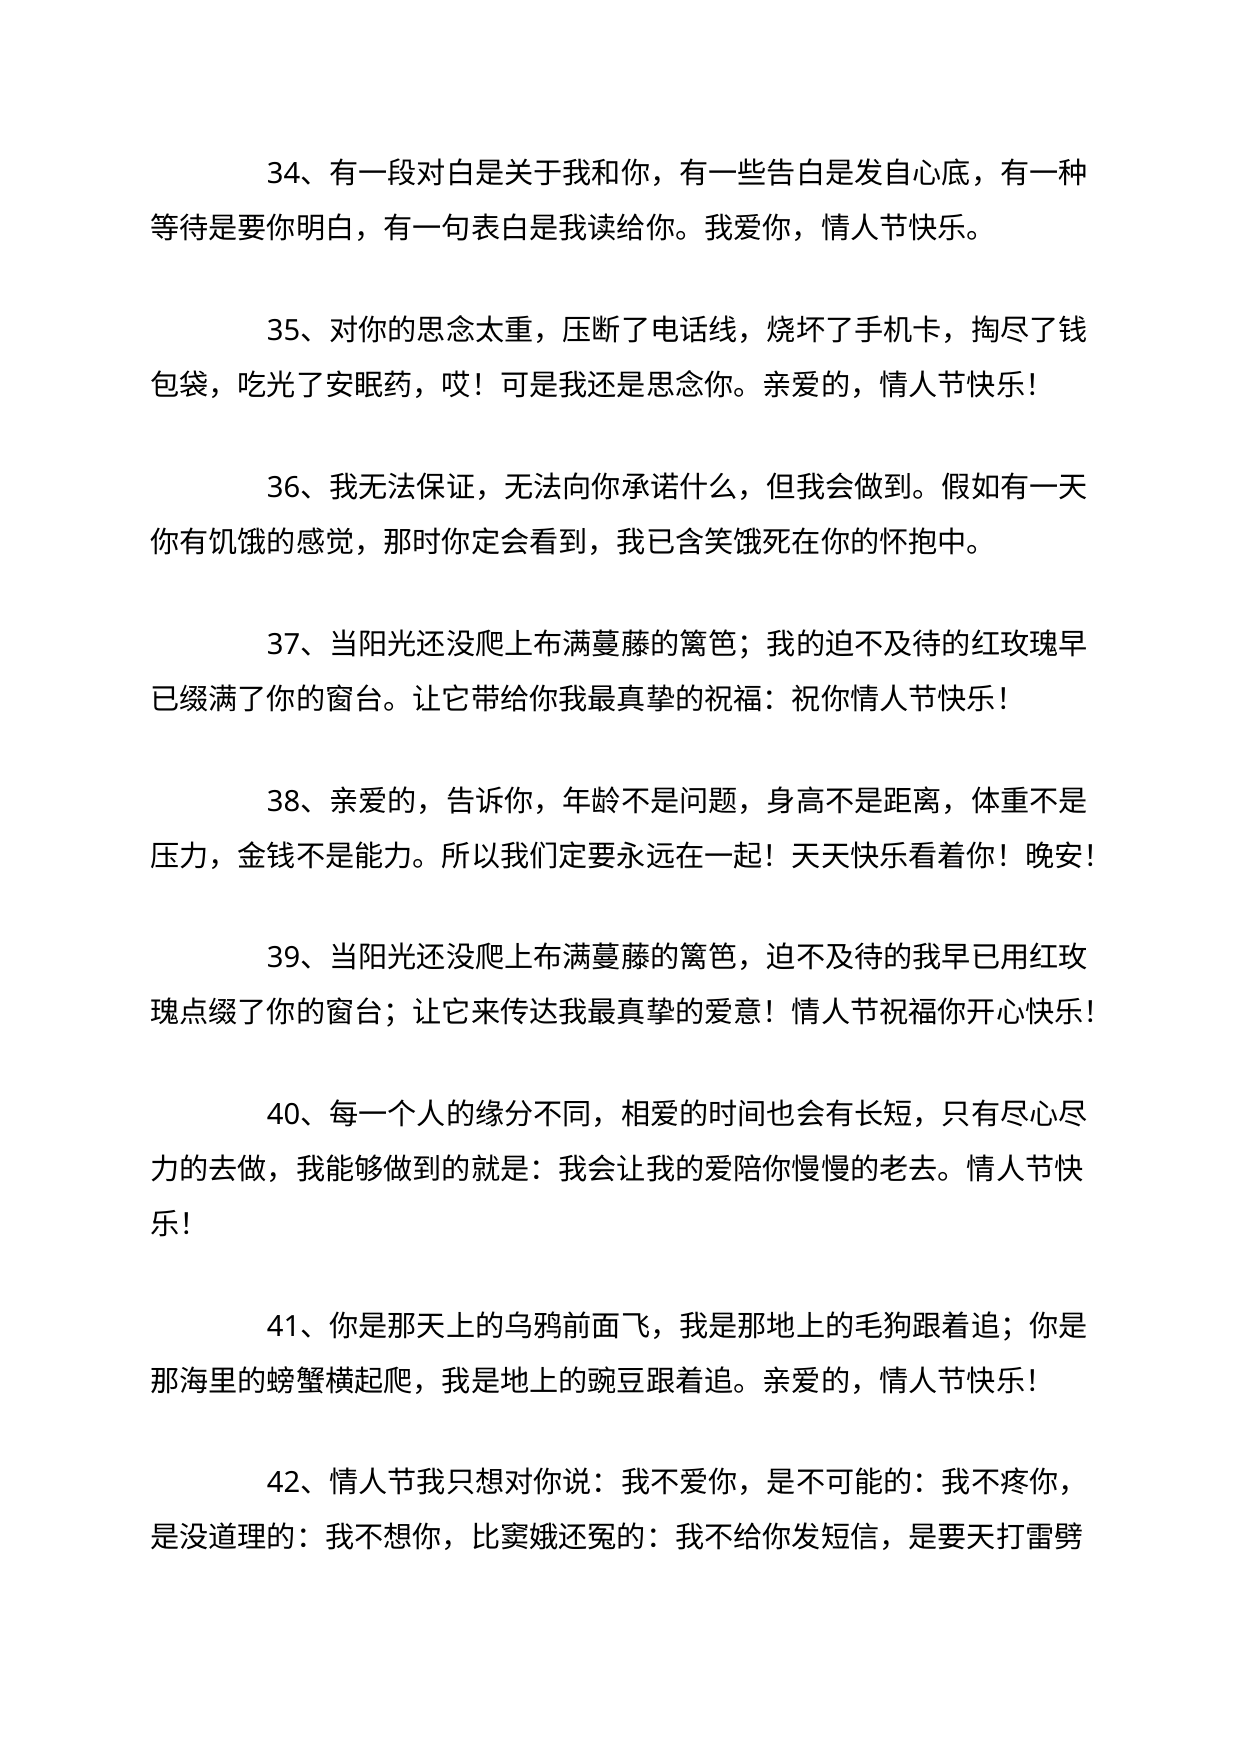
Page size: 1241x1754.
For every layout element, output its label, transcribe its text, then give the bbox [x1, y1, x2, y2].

text 34、有一段对白是关于我和你，有一些告白是发自心底，有一种等待是要你明白，有一句表白是我读给你。我爱你，情人节快乐。 [150, 150, 1090, 247]
text 37、当阳光还没爬上布满蔓藤的篱笆；我的迫不及待的红玫瑰早已缀满了你的窗台。让它带给你我最真挚的祝福：祝你情人节快乐！ [150, 620, 1090, 718]
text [150, 1459, 1090, 1556]
text 35、对你的思念太重，压断了电话线，烧坏了手机卡，掏尽了钱包袋，吃光了安眠药，哎！可是我还是思念你。亲爱的，情人节快乐！ [150, 307, 1090, 404]
text 38、亲爱的，告诉你，年龄不是问题，身高不是距离，体重不是压力，金钱不是能力。所以我们定要永远在一起！天天快乐看着你！晚安！ [150, 777, 1090, 874]
text 36、我无法保证，无法向你承诺什么，但我会做到。假如有一天你有饥饿的感觉，那时你定会看到，我已含笑饿死在你的怀抱中。 [150, 463, 1090, 561]
text 39、当阳光还没爬上布满蔓藤的篱笆，迫不及待的我早已用红玫瑰点缀了你的窗台；让它来传达我最真挚的爱意！情人节祝福你开心快乐！ [150, 934, 1090, 1031]
text 41、你是那天上的乌鸦前面飞，我是那地上的毛狗跟着追；你是那海里的螃蟹横起爬，我是地上的豌豆跟着追。亲爱的，情人节快乐！ [150, 1302, 1090, 1399]
text 40、每一个人的缘分不同，相爱的时间也会有长短，只有尽心尽力的去做，我能够做到的就是：我会让我的爱陪你慢慢的老去。情人节快乐！ [150, 1091, 1090, 1243]
